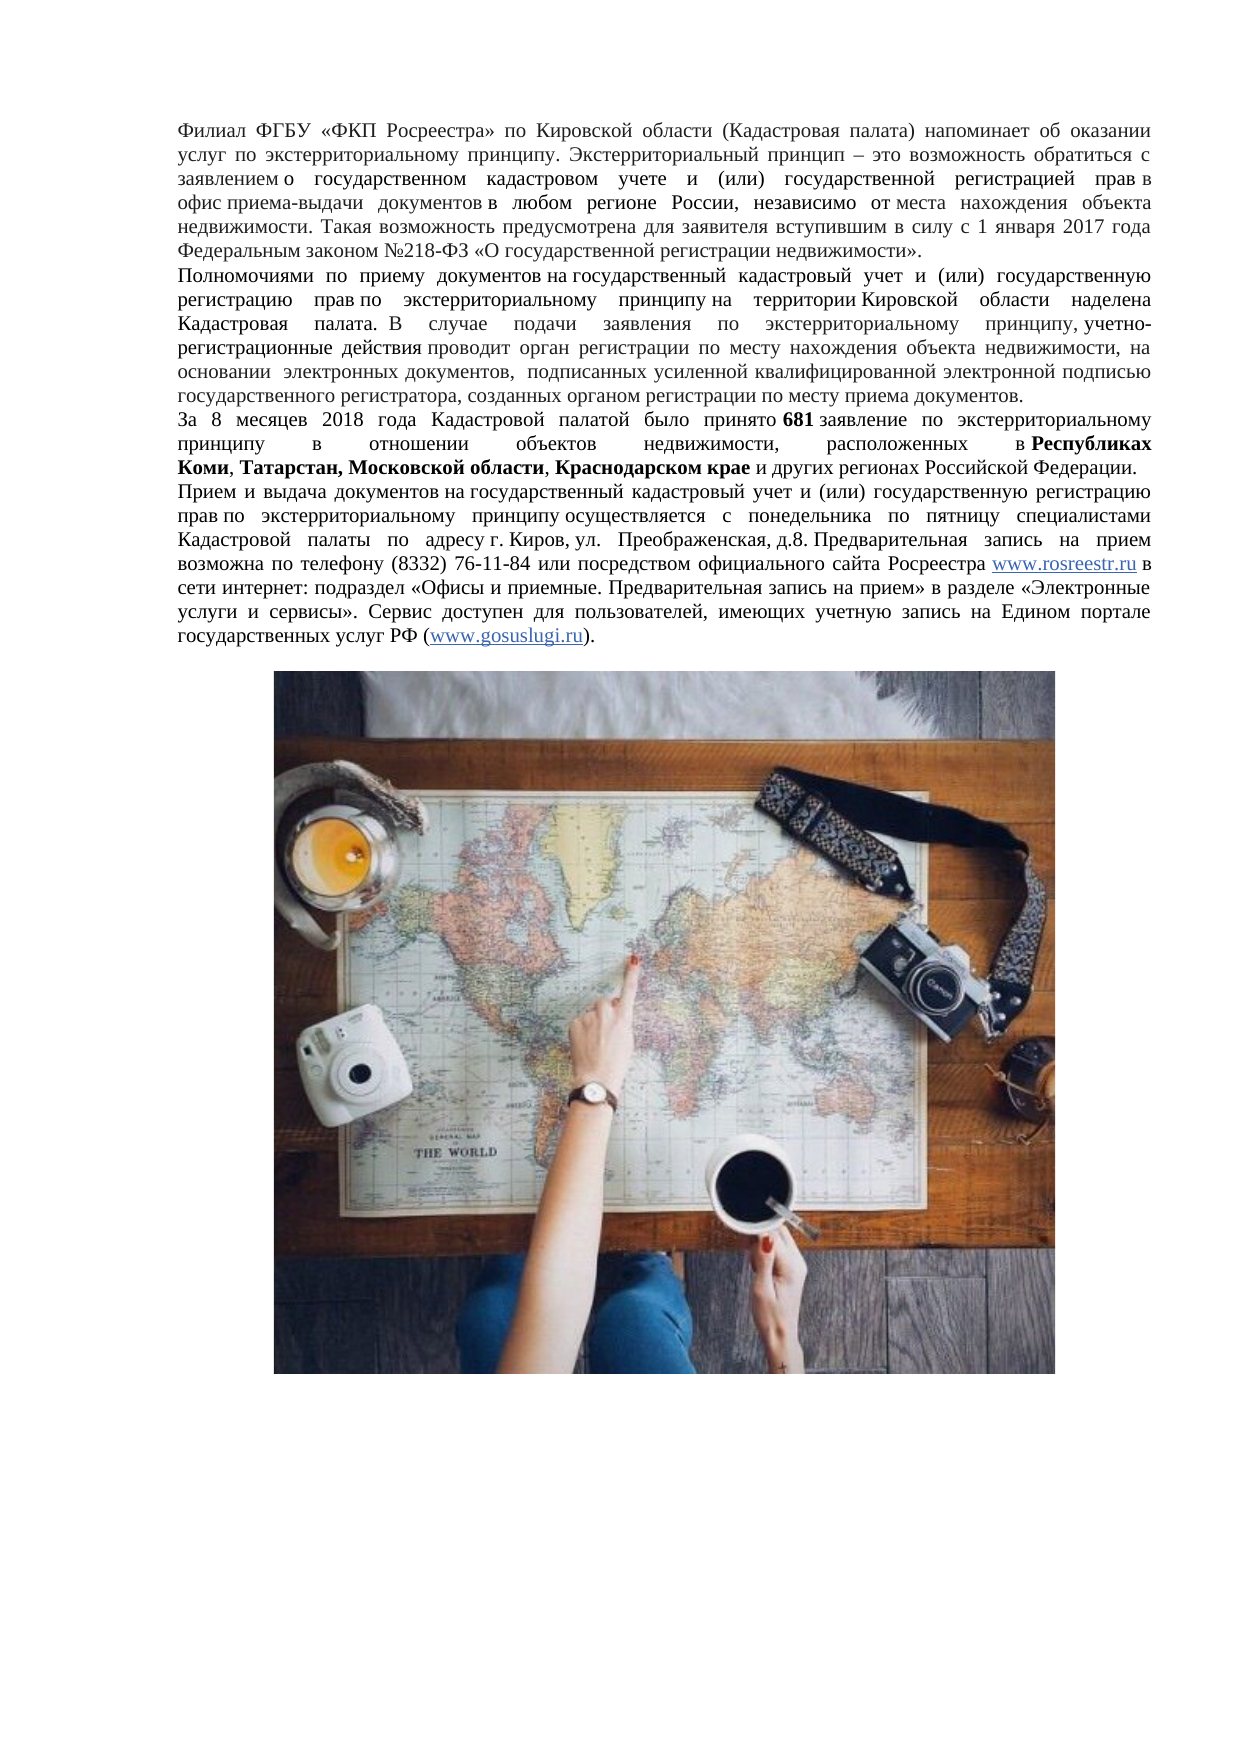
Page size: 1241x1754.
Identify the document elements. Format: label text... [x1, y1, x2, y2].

picture [273, 671, 1055, 1374]
text Прием и выдача документов на государственный кадастровый учет и (или) государственную регистрацию прав по экстерриториальному принципу осуществляется с понедельника по пятницу специалистами Кадастровой палаты по адресу г. Киров, ул. Преображенская, д.8. Предварительная запись на прием возможна по телефону (8332) 76-11-84 или посредством официального сайта Росреестра www.rosreestr.ru в сети интернет: подраздел «Офисы и приемные. Предварительная запись на прием» в разделе «Электронные услуги и сервисы». Сервис доступен для пользователей, имеющих учетную запись на Едином портале государственных услуг РФ (www.gosuslugi.ru). [177, 479, 1152, 647]
text Филиал ФГБУ «ФКП Росреестра» по Кировской области (Кадастровая палата) напоминает об оказании услуг по экстерриториальному принципу. Экстерриториальный принцип – это возможность обратиться с заявлением о государственном кадастровом учете и (или) государственной регистрацией прав в офис приема-выдачи документов в любом регионе России, независимо от места нахождения объекта недвижимости. Такая возможность предусмотрена для заявителя вступившим в силу с 1 января 2017 года Федеральным законом №218-ФЗ «О государственной регистрации недвижимости». [177, 118, 1152, 262]
text Полномочиями по приему документов на государственный кадастровый учет и (или) государственную регистрацию прав по экстерриториальному принципу на территории Кировской области наделена Кадастровая палата. В случае подачи заявления по экстерриториальному принципу, учетно-регистрационные действия проводит орган регистрации по месту нахождения объекта недвижимости, на основании электронных документов, подписанных усиленной квалифицированной электронной подписью государственного регистратора, созданных органом регистрации по месту приема документов. [177, 262, 1152, 407]
text За 8 месяцев 2018 года Кадастровой палатой было принято 681 заявление по экстерриториальному принципу в отношении объектов недвижимости, расположенных в Республиках Коми, Татарстан, Московской области, Краснодарском крае и других регионах Российской Федерации. [177, 407, 1152, 479]
